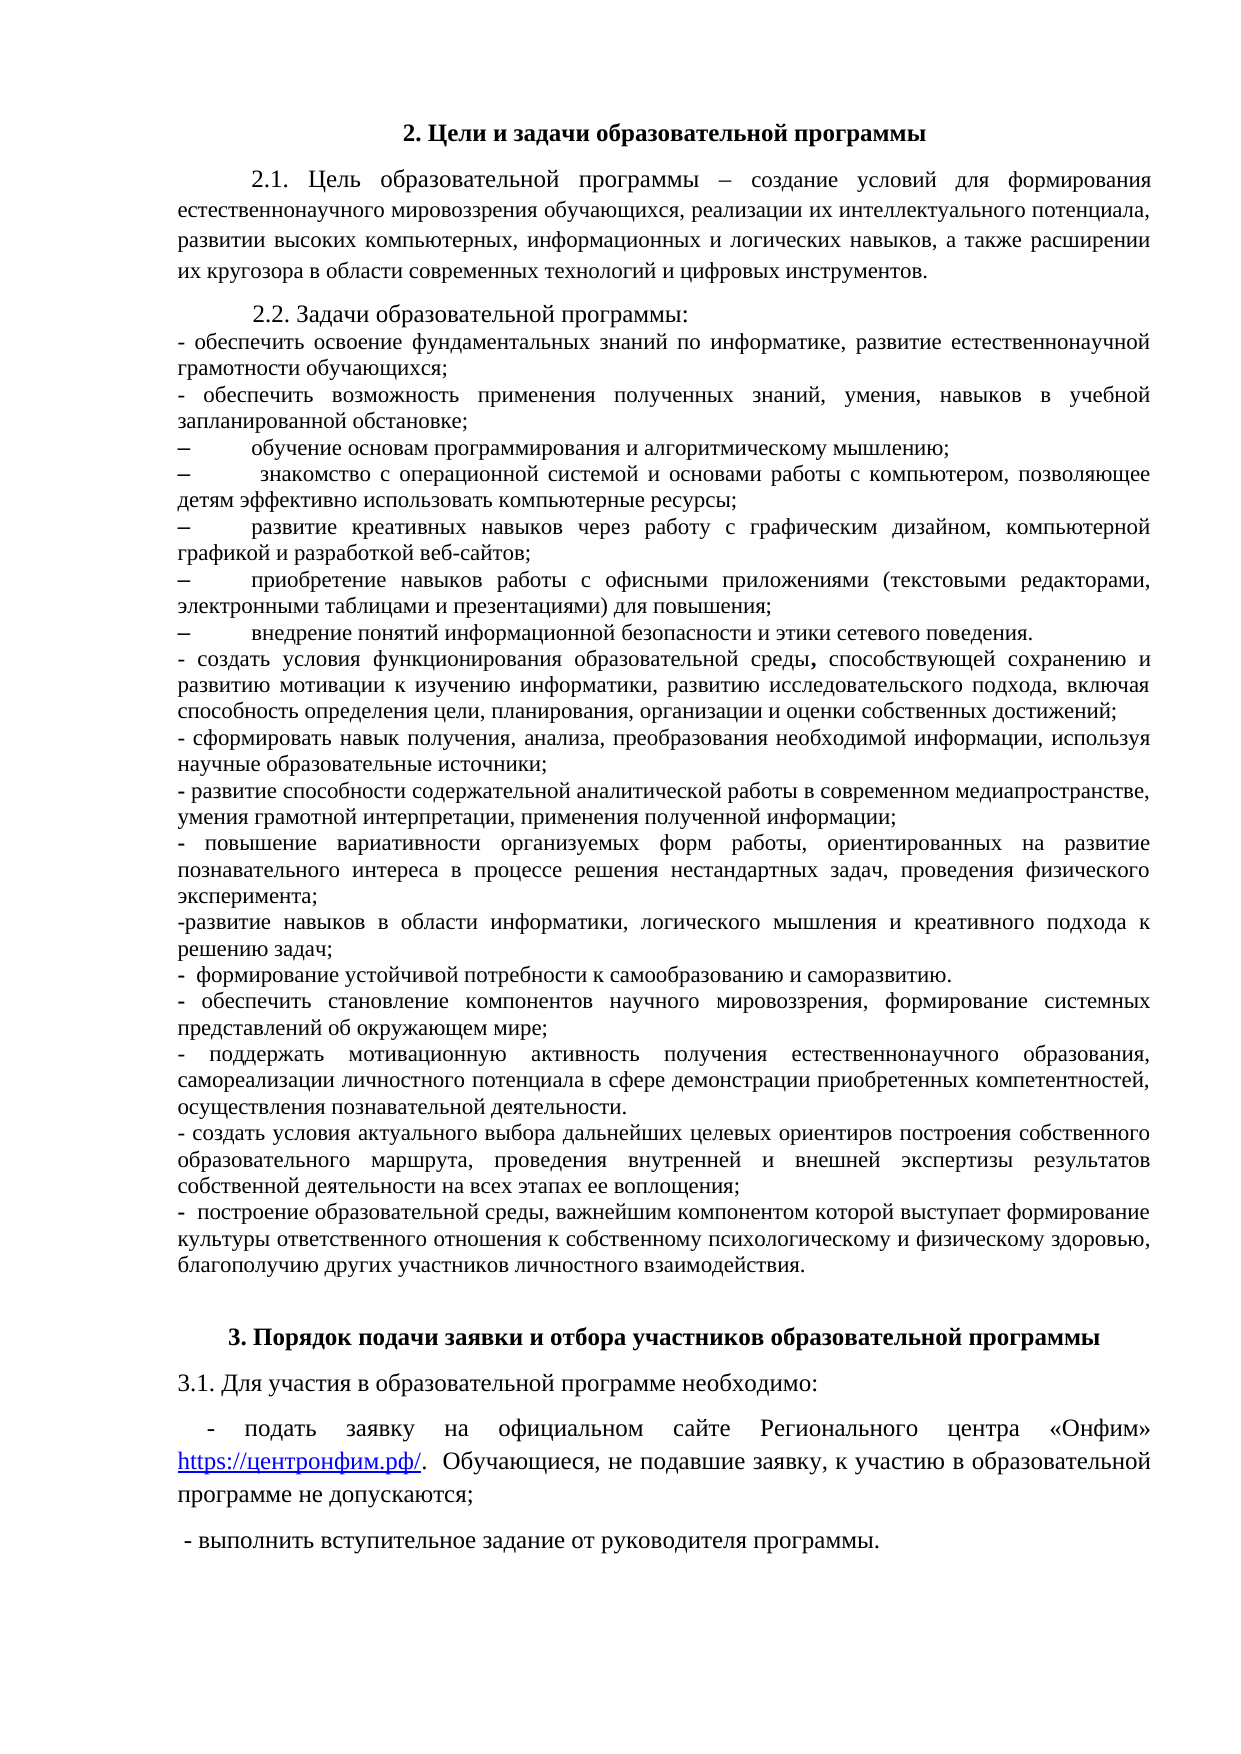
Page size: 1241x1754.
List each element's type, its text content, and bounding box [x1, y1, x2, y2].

text - построение образовательной среды, важнейшим компонентом которой выступает формирование культуры ответственного отношения к собственному психологическому и физическому здоровью, благополучию других участников личностного взаимодействия. [177, 1198, 1152, 1277]
text 2.1. Цель образовательной программы – создание условий для формирования естественнонаучного мировоззрения обучающихся, реализации их интеллектуального потенциала, развитии высоких компьютерных, информационных и логических навыков, а также расширении их кругозора в области современных технологий и цифровых инструментов. [177, 164, 1152, 283]
text -развитие навыков в области информатики, логического мышления и креативного подхода к решению задач; [177, 908, 1152, 961]
list 3.1. Для участия в образовательной программе необходимо: [177, 1368, 1152, 1396]
list обучение основам программирования и алгоритмическому мышлению; [177, 433, 1152, 460]
text - создать условия актуального выбора дальнейших целевых ориентиров построения собственного образовательного маршрута, проведения внутренней и внешней экспертизы результатов собственной деятельности на всех этапах ее воплощения; [177, 1119, 1152, 1198]
text - обеспечить возможность применения полученных знаний, умения, навыков в учебной запланированной обстановке; [177, 381, 1152, 433]
text - поддержать мотивационную активность получения естественнонаучного образования, самореализации личностного потенциала в сфере демонстрации приобретенных компетентностей, осуществления познавательной деятельности. [177, 1040, 1152, 1119]
list развитие креативных навыков через работу с графическим дизайном, компьютерной графикой и разработкой веб-сайтов; [177, 513, 1152, 566]
text - развитие способности содержательной аналитической работы в современном медиапространстве, умения грамотной интерпретации, применения полученной информации; [177, 777, 1152, 829]
text - повышение вариативности организуемых форм работы, ориентированных на развитие познавательного интереса в процессе решения нестандартных задач, проведения физического эксперимента; [177, 829, 1152, 908]
list - выполнить вступительное задание от руководителя программы. [177, 1525, 1152, 1553]
text 2.2. Задачи образовательной программы: [177, 299, 1152, 328]
text - обеспечить становление компонентов научного мировоззрения, формирование системных представлений об окружающем мире; [177, 987, 1152, 1040]
list - подать заявку на официальном сайте Регионального центра «Онфим» https://центронфим.рф/. Обучающиеся, не подавшие заявку, к участию в образовательной программе не допускаются; [177, 1413, 1152, 1508]
text - обеспечить освоение фундаментальных знаний по информатике, развитие естественнонаучной грамотности обучающихся; [177, 328, 1152, 381]
list знакомство с операционной системой и основами работы с компьютером, позволяющее детям эффективно использовать компьютерные ресурсы; [177, 460, 1152, 513]
list 3. Порядок подачи заявки и отбора участников образовательной программы [177, 1322, 1152, 1351]
list внедрение понятий информационной безопасности и этики сетевого поведения. [177, 618, 1152, 645]
list 2. Цели и задачи образовательной программы [177, 118, 1152, 147]
text - формирование устойчивой потребности к самообразованию и саморазвитию. [177, 961, 1152, 987]
text - создать условия функционирования образовательной среды, способствующей сохранению и развитию мотивации к изучению информатики, развитию исследовательского подхода, включая способность определения цели, планирования, организации и оценки собственных достижений; [177, 645, 1152, 724]
list приобретение навыков работы с офисными приложениями (текстовыми редакторами, электронными таблицами и презентациями) для повышения; [177, 566, 1152, 618]
text - сформировать навык получения, анализа, преобразования необходимой информации, используя научные образовательные источники; [177, 724, 1152, 777]
